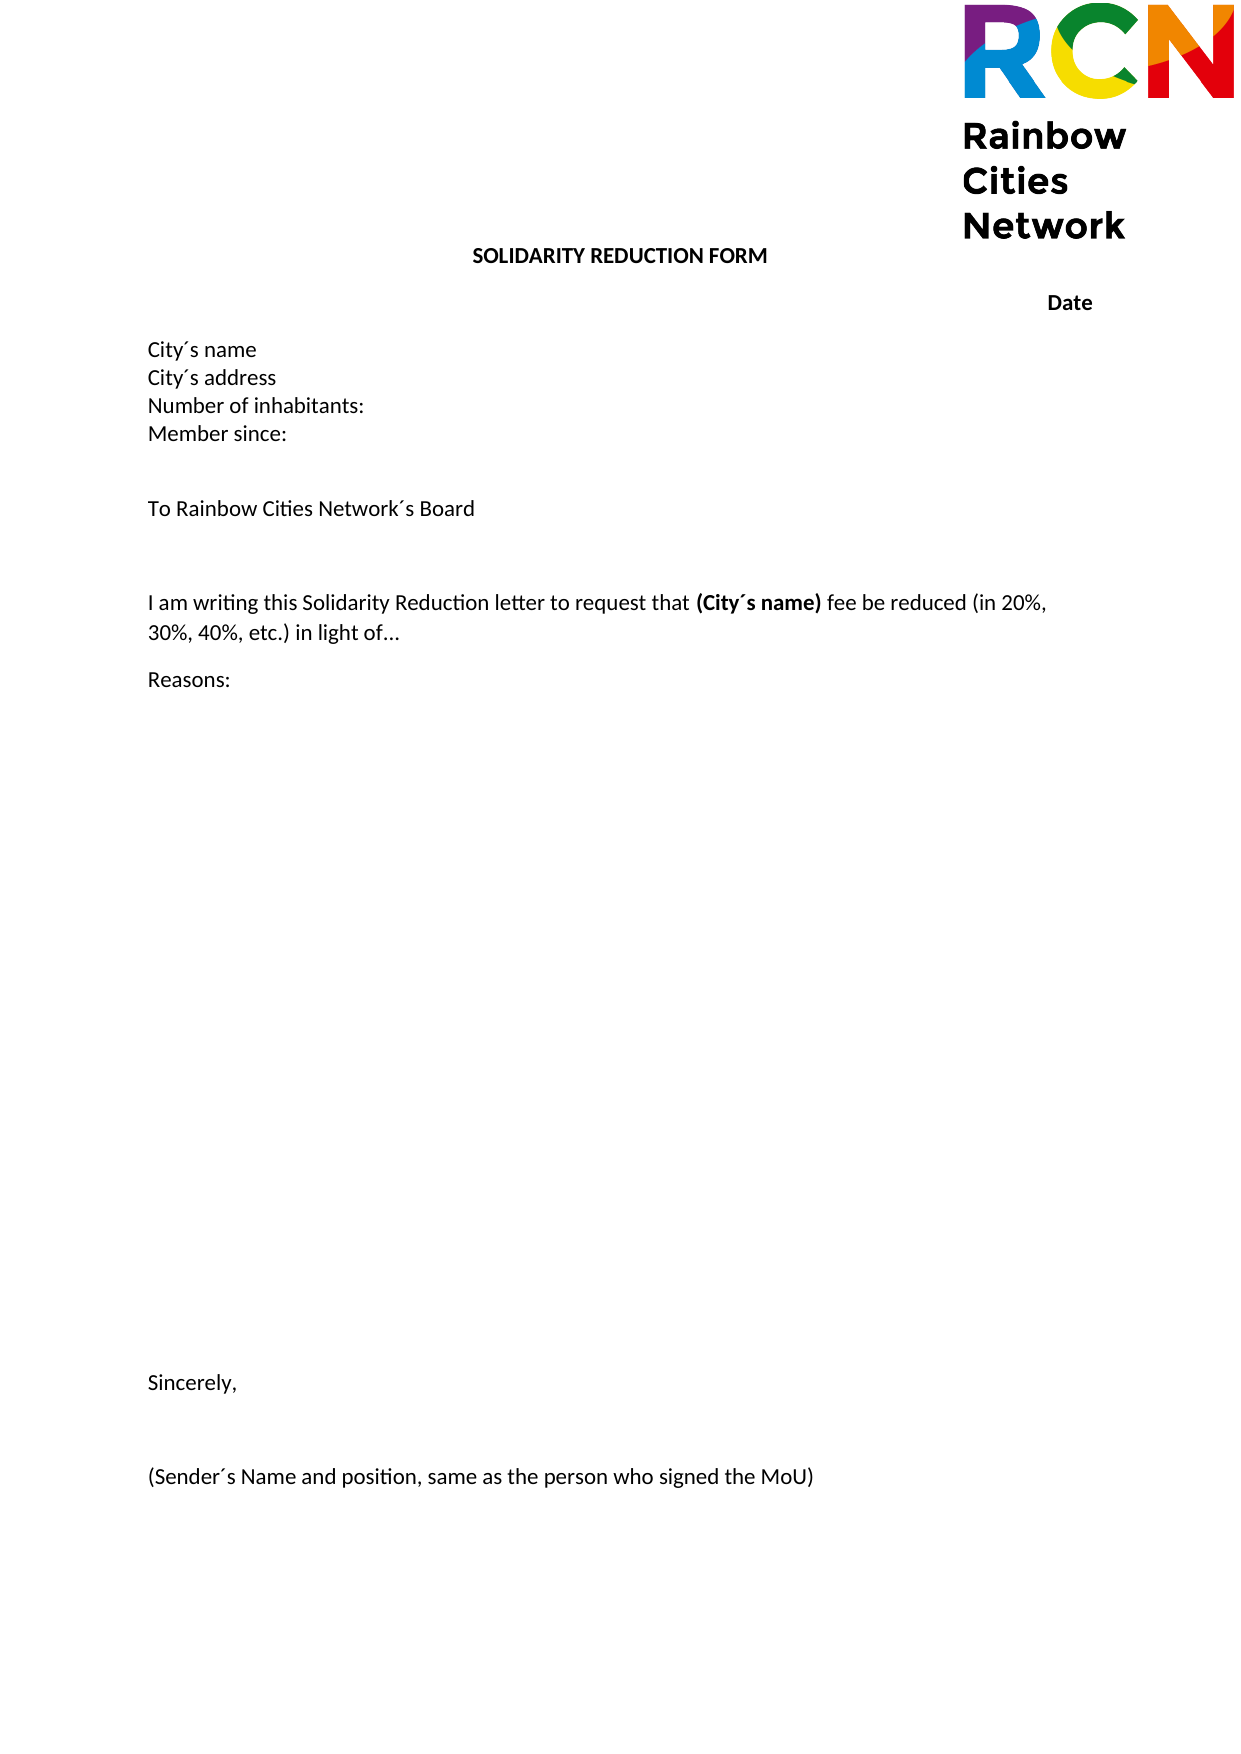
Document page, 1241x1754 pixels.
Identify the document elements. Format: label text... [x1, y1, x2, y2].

text To Rainbow Cities Network´s Board [148, 494, 1093, 522]
text I am writing this Solidarity Reduction letter to request that (City´s name) fee be reduced (in 20%, 30%, 40%, etc.) in light of... [148, 588, 1093, 646]
picture [963, 3, 1234, 239]
text Member since: [148, 419, 1093, 447]
text Reasons: [148, 665, 1093, 693]
text Sincerely, [148, 1368, 1093, 1396]
text City´s address [148, 363, 1093, 391]
text Number of inhabitants: [148, 391, 1093, 419]
text Date [148, 288, 1093, 316]
text SOLIDARITY REDUCTION FORM [148, 241, 1093, 269]
text (Sender´s Name and position, same as the person who signed the MoU) [148, 1462, 1093, 1490]
text City´s name [148, 335, 1093, 363]
